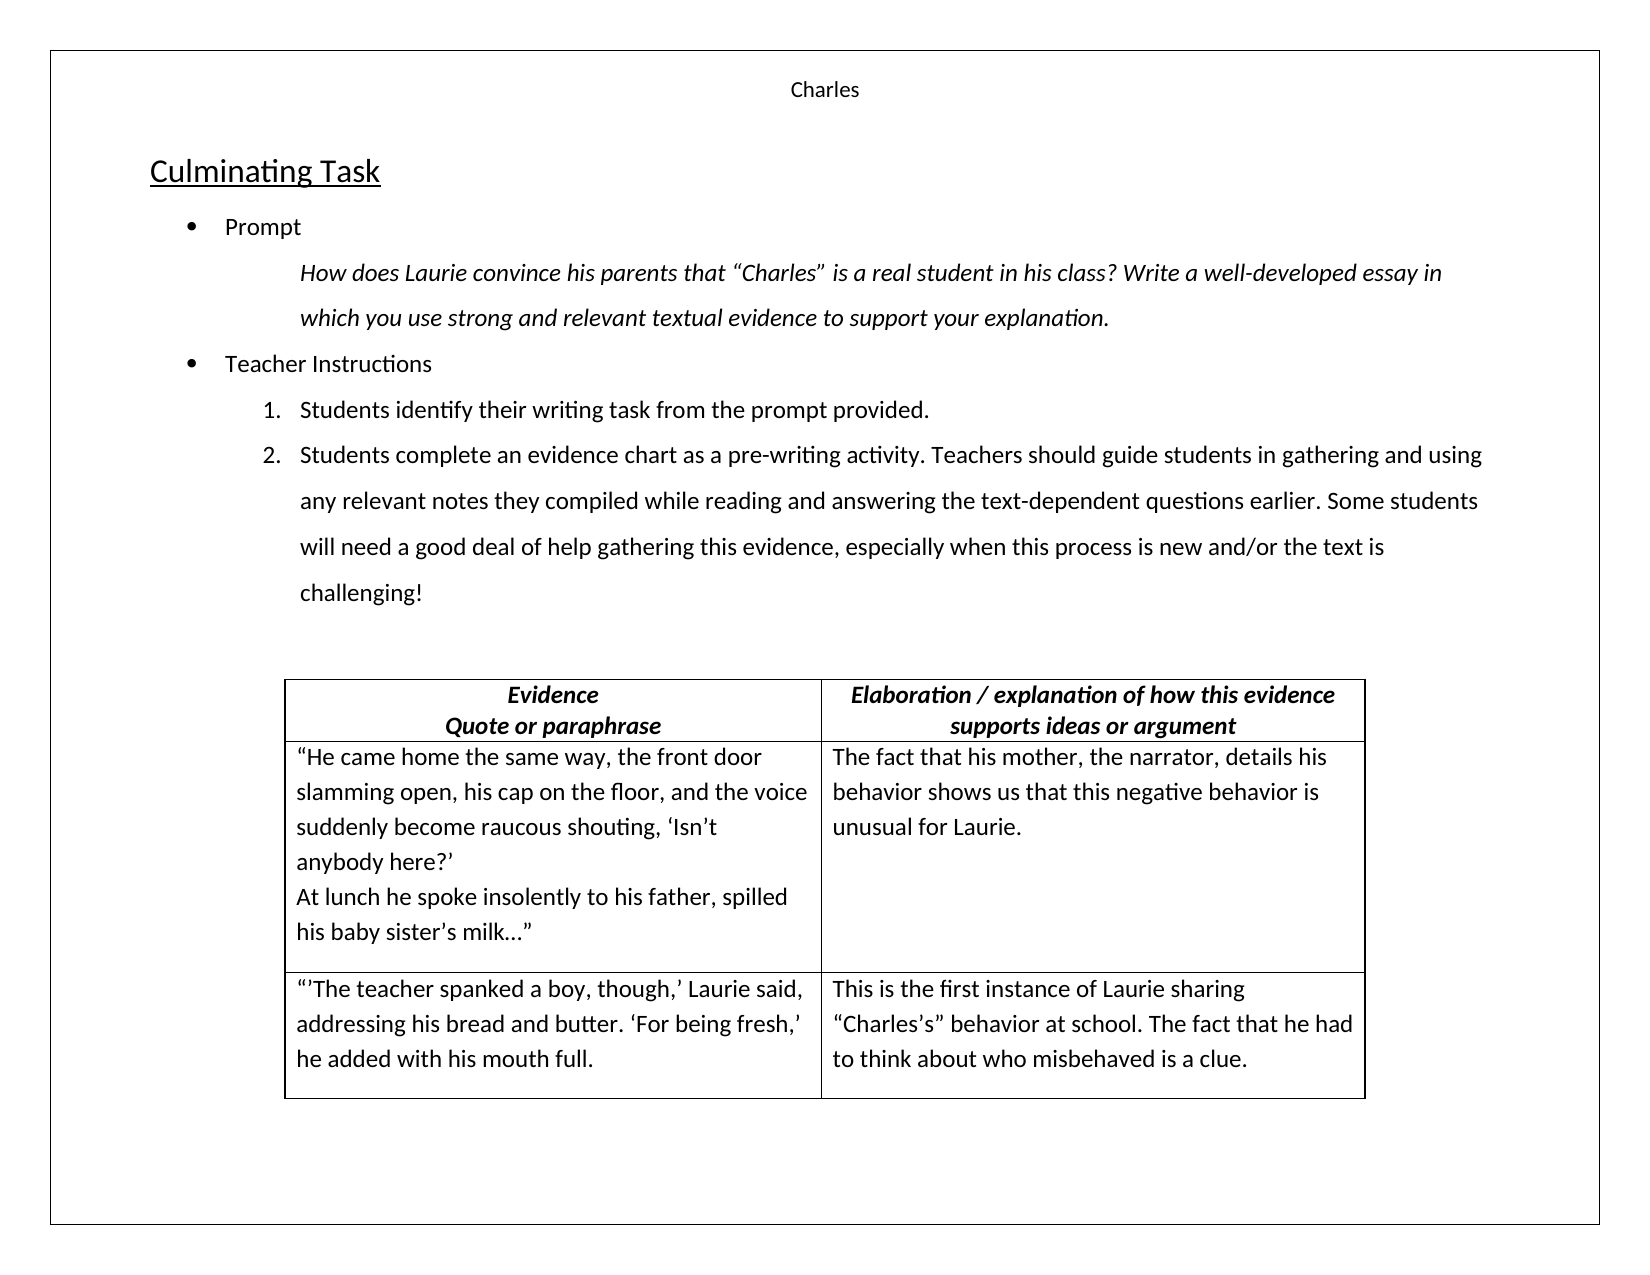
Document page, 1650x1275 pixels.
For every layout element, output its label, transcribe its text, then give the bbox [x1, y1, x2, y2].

table_header Elaboration / explanation of how this evidence supports ideas or argument [822, 680, 1364, 741]
table_header Evidence Quote or paraphrase [286, 680, 821, 741]
text How does Laurie convince his parents that “Charles” is a real student in his class? Write a well-developed essay in which you use strong and relevant textual evidence to support your explanation. [150, 257, 1500, 333]
table_cell The fact that his mother, the narrator, details his behavior shows us that this negative behavior is unusual for Laurie. [822, 742, 1364, 972]
text Culminating Task [150, 150, 1500, 191]
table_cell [286, 973, 821, 1098]
list Students complete an evidence chart as a pre-writing activity. Teachers should guide students in gathering and using any relevant notes they compiled while reading and answering the text-dependent questions earlier. Some students will need a good deal of help gathering this evidence, especially when this process is new and/or the text is challenging! [262, 440, 1500, 607]
list Students identify their writing task from the prompt provided. [262, 394, 1500, 424]
list Teacher Instructions [187, 348, 1500, 379]
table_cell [822, 973, 1364, 1098]
table_cell “He came home the same way, the front door slamming open, his cap on the floor, and the voice suddenly become raucous shouting, ‘Isn’t anybody here?’ At lunch he spoke insolently to his father, spilled his baby sister’s milk…” [286, 742, 821, 972]
list Prompt [187, 211, 1500, 242]
